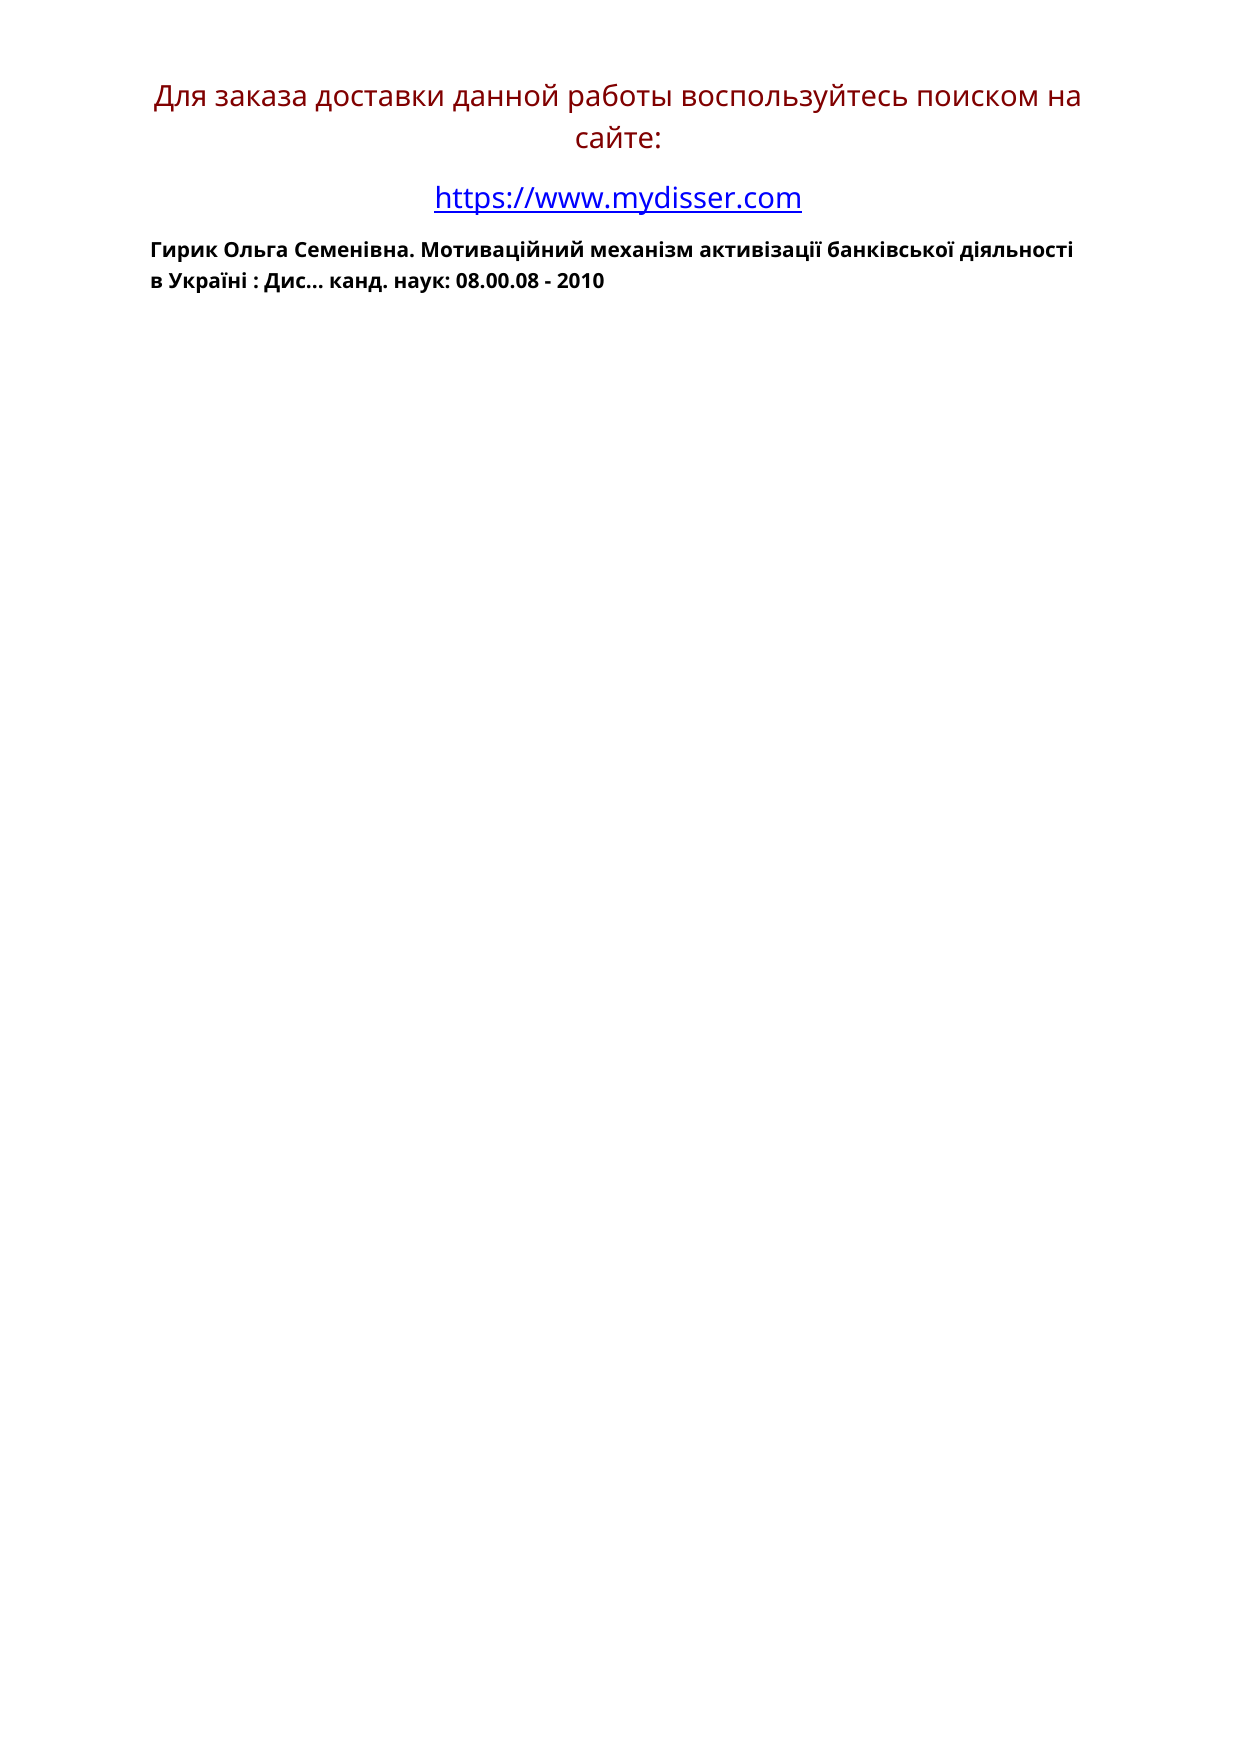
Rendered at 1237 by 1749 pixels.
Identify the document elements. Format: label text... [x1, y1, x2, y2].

text Гирик Ольга Семенівна. Мотиваційний механізм активізації банківської діяльності в Україні : Дис... канд. наук: 08.00.08 - 2010 [150, 236, 1086, 294]
